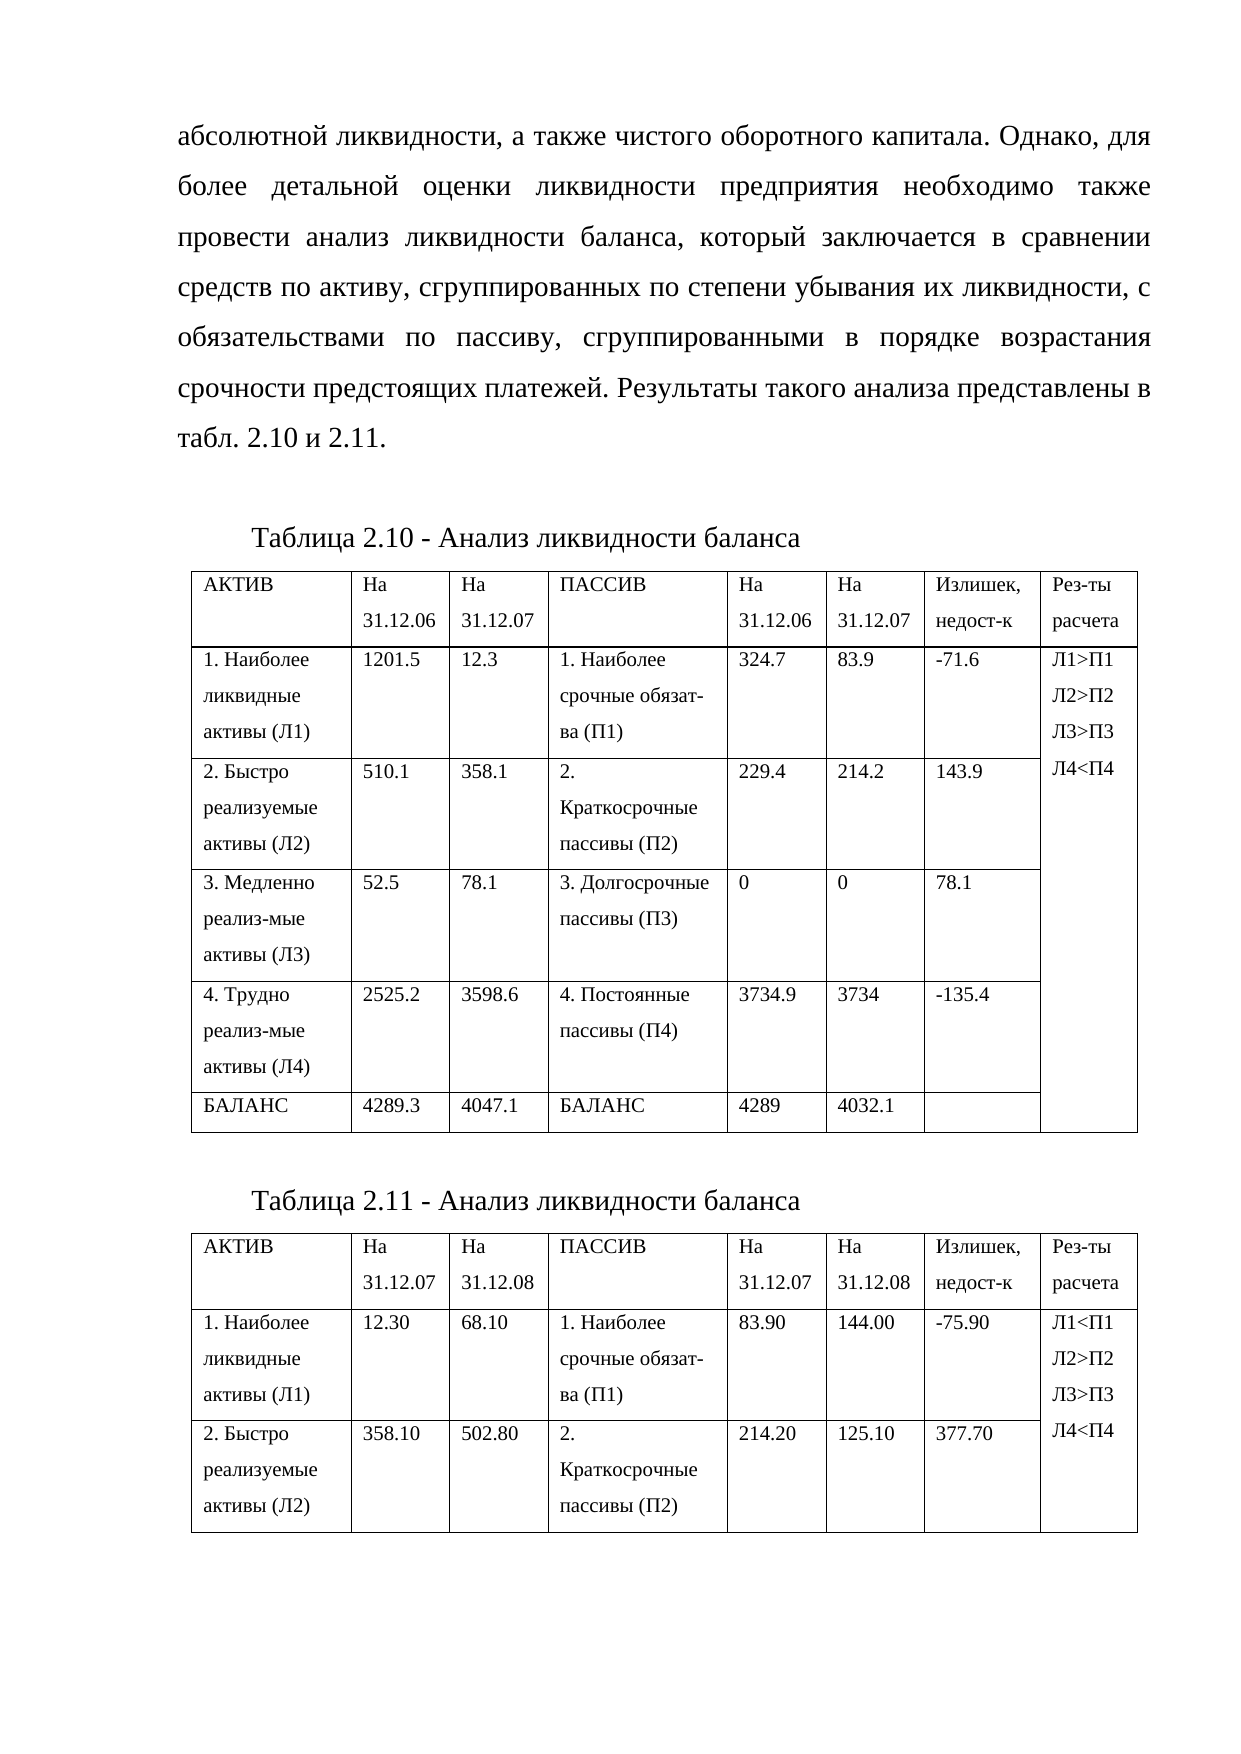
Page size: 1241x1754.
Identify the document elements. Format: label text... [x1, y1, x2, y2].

table_cell 358.1 [450, 759, 548, 869]
table_header На 31.12.07 [352, 1234, 449, 1309]
table_cell -75.90 [925, 1310, 1040, 1420]
table_cell 1. Наиболее ликвидные активы (Л1) [192, 1310, 351, 1420]
table_header На 31.12.06 [728, 572, 826, 646]
table_cell 52.5 [352, 870, 449, 981]
table_header Излишек, недост-к [925, 1234, 1040, 1309]
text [177, 118, 1152, 453]
table_header Рез-ты расчета [1041, 572, 1137, 646]
text Таблица 2.10 - Анализ ликвидности баланса [177, 521, 1152, 554]
table_header ПАССИВ [549, 572, 727, 646]
table_cell 83.90 [728, 1310, 826, 1420]
table_cell 4. Постоянные пассивы (П4) [549, 982, 727, 1092]
table_header АКТИВ [192, 1234, 351, 1309]
table_cell 68.10 [450, 1310, 548, 1420]
table_cell 324.7 [728, 648, 826, 758]
table_cell 510.1 [352, 759, 449, 869]
table_cell 1. Наиболее ликвидные активы (Л1) [192, 648, 351, 758]
table_cell 2. Быстро реализуемые активы (Л2) [192, 1421, 351, 1532]
table_cell 143.9 [925, 759, 1040, 869]
table_cell 3598.6 [450, 982, 548, 1092]
table_header На 31.12.06 [352, 572, 449, 646]
table_cell 2525.2 [352, 982, 449, 1092]
table_cell 78.1 [450, 870, 548, 981]
table_cell 12.30 [352, 1310, 449, 1420]
table_cell 0 [728, 870, 826, 981]
table_cell 4047.1 [450, 1093, 548, 1132]
table_header На 31.12.08 [450, 1234, 548, 1309]
table_cell 1. Наиболее срочные обязат-ва (П1) [549, 1310, 727, 1420]
table_cell 2. Краткосрочные пассивы (П2) [549, 759, 727, 869]
table_cell [925, 1093, 1040, 1132]
table_cell 3734 [827, 982, 924, 1092]
table_cell 502.80 [450, 1421, 548, 1532]
table_cell Л1>П1 Л2>П2 Л3>П3 Л4<П4 [1041, 648, 1137, 1132]
table_cell 358.10 [352, 1421, 449, 1532]
table_cell 2. Краткосрочные пассивы (П2) [549, 1421, 727, 1532]
table_cell 229.4 [728, 759, 826, 869]
table_cell Л1<П1 Л2>П2 Л3>П3 Л4<П4 [1041, 1310, 1137, 1532]
table_cell БАЛАНС [192, 1093, 351, 1132]
table_header АКТИВ [192, 572, 351, 646]
table_cell -135.4 [925, 982, 1040, 1092]
table_cell 1. Наиболее срочные обязат-ва (П1) [549, 648, 727, 758]
table_cell 4289 [728, 1093, 826, 1132]
table_header На 31.12.07 [827, 572, 924, 646]
table_cell 1201.5 [352, 648, 449, 758]
table_cell 4. Трудно реализ-мые активы (Л4) [192, 982, 351, 1092]
table_header Рез-ты расчета [1041, 1234, 1137, 1309]
table_header ПАССИВ [549, 1234, 727, 1309]
table_cell 214.2 [827, 759, 924, 869]
table_cell 0 [827, 870, 924, 981]
table_cell 83.9 [827, 648, 924, 758]
table_cell 3734.9 [728, 982, 826, 1092]
table_cell 377.70 [925, 1421, 1040, 1532]
table_header Излишек, недост-к [925, 572, 1040, 646]
table_cell 125.10 [827, 1421, 924, 1532]
table_cell 4289.3 [352, 1093, 449, 1132]
table_cell 214.20 [728, 1421, 826, 1532]
table_cell БАЛАНС [549, 1093, 727, 1132]
table_cell 78.1 [925, 870, 1040, 981]
table_header На 31.12.08 [827, 1234, 924, 1309]
table_header На 31.12.07 [450, 572, 548, 646]
table_cell 3. Медленно реализ-мые активы (Л3) [192, 870, 351, 981]
table_header На 31.12.07 [728, 1234, 826, 1309]
table_cell 12.3 [450, 648, 548, 758]
text Таблица 2.11 - Анализ ликвидности баланса [177, 1183, 1152, 1216]
table_cell 4032.1 [827, 1093, 924, 1132]
table_cell 2. Быстро реализуемые активы (Л2) [192, 759, 351, 869]
table_cell 3. Долгосрочные пассивы (П3) [549, 870, 727, 981]
table_cell 144.00 [827, 1310, 924, 1420]
table_cell -71.6 [925, 648, 1040, 758]
